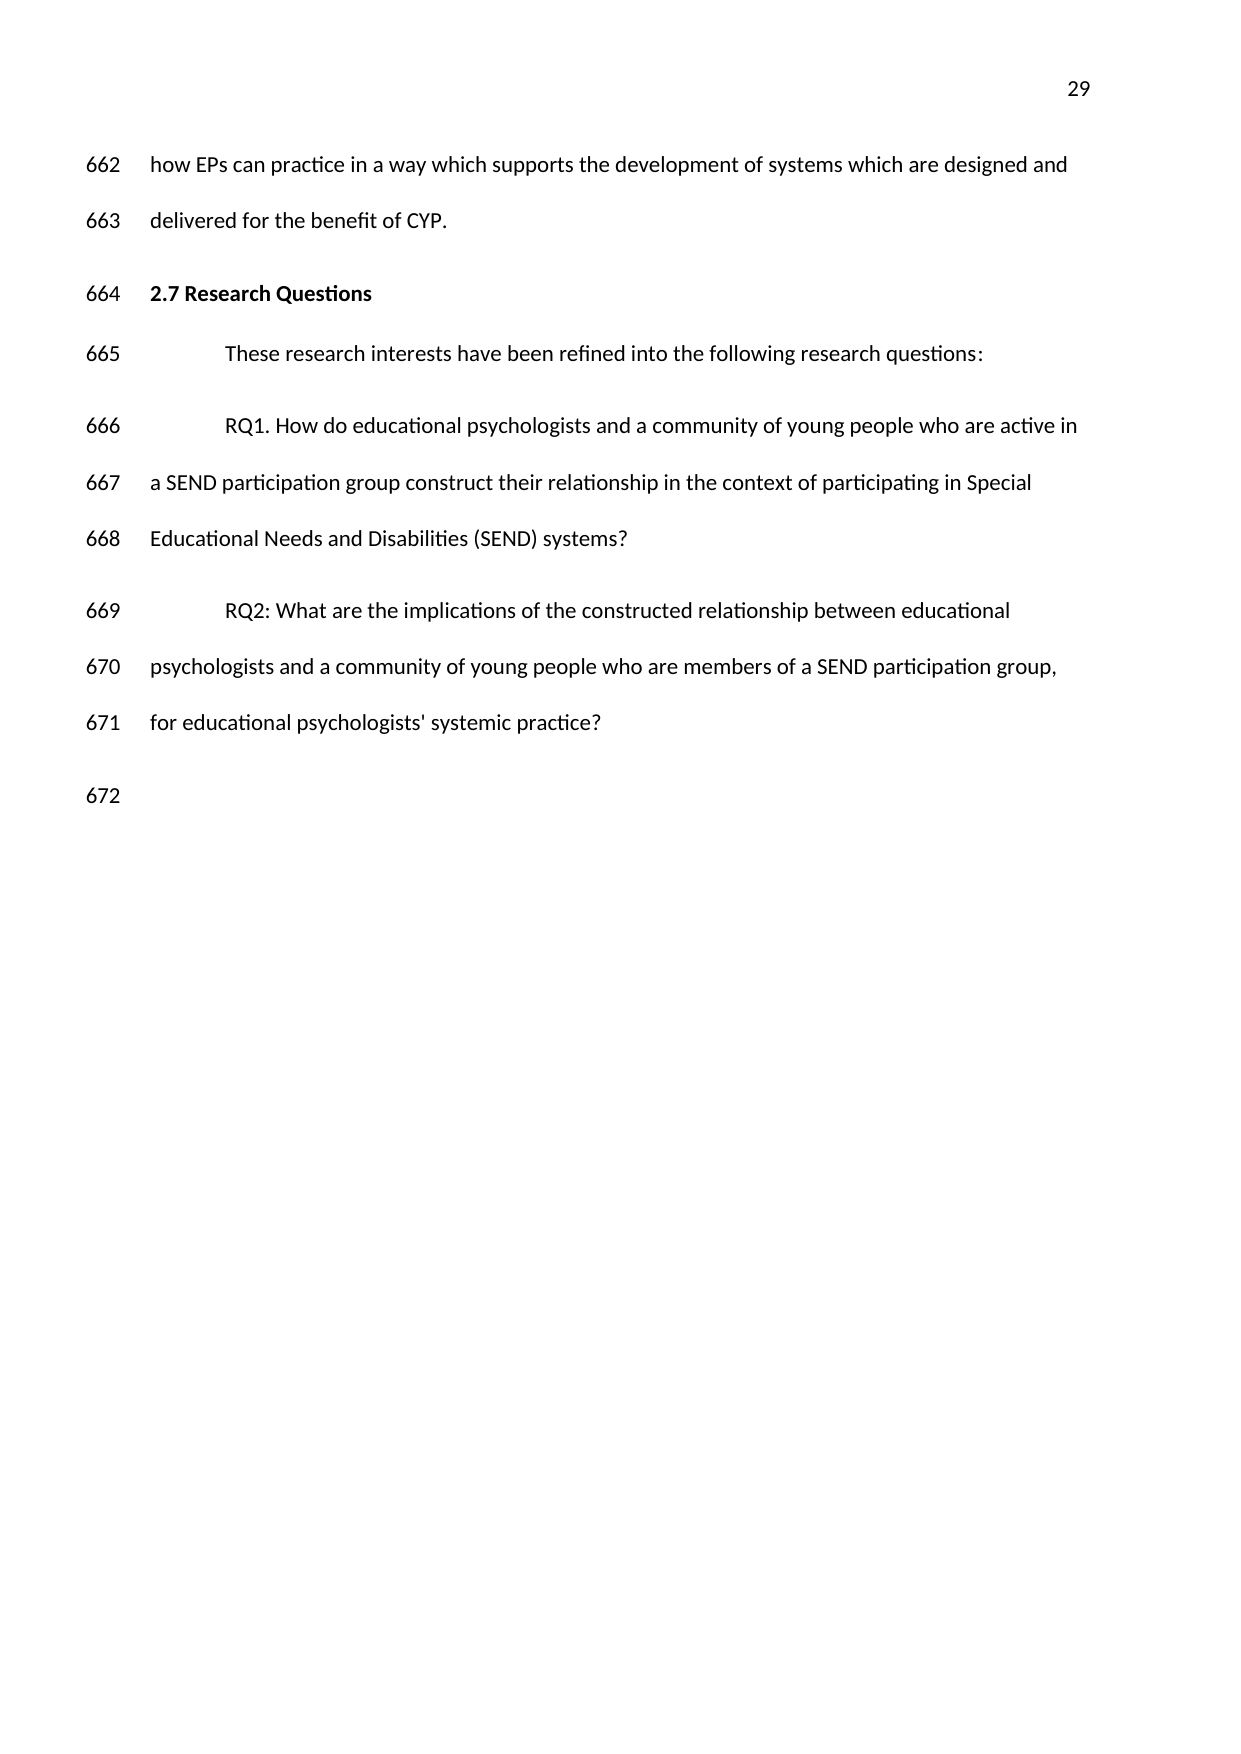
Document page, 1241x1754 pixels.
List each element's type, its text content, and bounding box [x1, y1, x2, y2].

text RQ2: What are the implications of the constructed relationship between educational psychologists and a community of young people who are members of a SEND participation group, for educational psychologists' systemic practice? [150, 596, 1090, 737]
text These research interests have been refined into the following research questions [150, 339, 1090, 367]
subtitle 2.7 Research Questions [150, 279, 1090, 307]
text RQ1. How do educational psychologists and a community of young people who are active in a SEND participation group construct their relationship in the context of participating in Special Educational Needs and Disabilities (SEND) systems? [150, 412, 1090, 552]
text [150, 150, 1090, 234]
